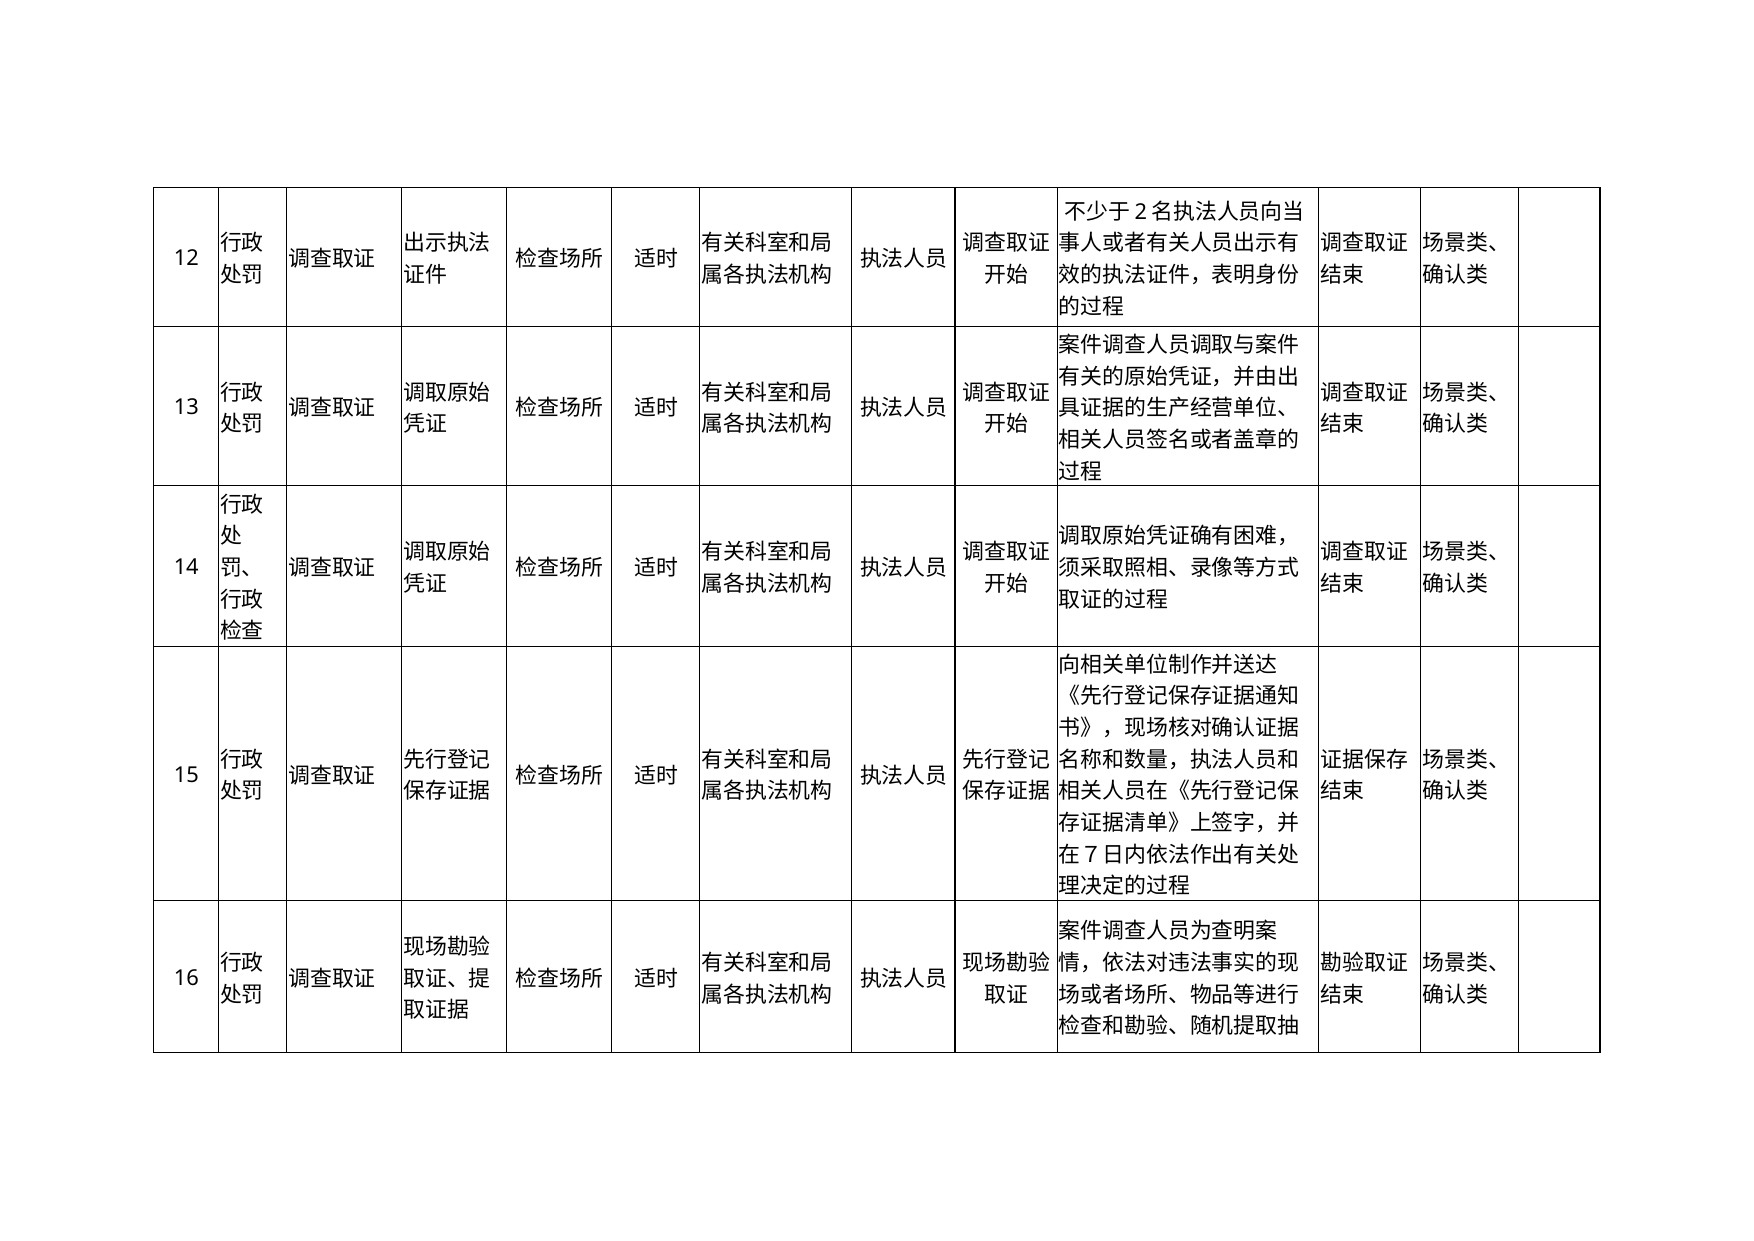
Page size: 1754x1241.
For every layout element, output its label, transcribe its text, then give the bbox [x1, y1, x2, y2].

table_cell 调查取证开始 [956, 327, 1057, 485]
table_cell 证据保存结束 [1319, 647, 1420, 900]
table_cell 检查场所 [507, 327, 611, 485]
table_cell 先行登记保存证据 [956, 647, 1057, 900]
table_cell 调查取证结束 [1319, 327, 1420, 485]
table_cell 执法人员 [852, 647, 954, 900]
table_cell [1519, 647, 1599, 900]
table_cell 调取原始凭证 [402, 327, 506, 485]
table_cell 15 [154, 647, 218, 900]
table_cell [1519, 327, 1599, 485]
table_cell 勘验取证结束 [1319, 901, 1420, 1052]
table_cell 适时 [612, 486, 699, 646]
table_cell 现场勘验取证 [956, 901, 1057, 1052]
table_cell 调查取证 [287, 327, 401, 485]
table_cell 先行登记保存证据 [402, 647, 506, 900]
table_cell 调查取证 [287, 486, 401, 646]
table_cell 调查取证结束 [1319, 188, 1420, 326]
table_cell 有关科室和局属各执法机构 [700, 647, 851, 900]
table_cell 执法人员 [852, 901, 954, 1052]
table_cell 适时 [612, 327, 699, 485]
table_cell 调取原始凭证确有困难，须采取照相、录像等方式取证的过程 [1058, 486, 1318, 646]
table_cell 行政处罚 [219, 327, 286, 485]
table_cell 行政处罚 [219, 647, 286, 900]
table_cell 出示执法证件 [402, 188, 506, 326]
table_cell 场景类、确认类 [1421, 188, 1518, 326]
table_cell 执法人员 [852, 486, 954, 646]
table_cell 有关科室和局属各执法机构 [700, 486, 851, 646]
table_cell 行政处罚 [219, 188, 286, 326]
table_cell 13 [154, 327, 218, 485]
table_cell 调查取证 [287, 188, 401, 326]
table_cell 有关科室和局属各执法机构 [700, 327, 851, 485]
table_cell 场景类、确认类 [1421, 486, 1518, 646]
table_cell 场景类、确认类 [1421, 901, 1518, 1052]
table_cell 场景类、确认类 [1421, 327, 1518, 485]
table_cell 向相关单位制作并送达 《先行登记保存证据通知书》，现场核对确认证据名称和数量，执法人员和相关人员在《先行登记保存证据清单》上签字，并在７日内依法作出有关处理决定的过程 [1058, 647, 1318, 900]
table_cell 调查取证 [287, 901, 401, 1052]
table_cell 检查场所 [507, 188, 611, 326]
table_cell 调查取证开始 [956, 188, 1057, 326]
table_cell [1058, 901, 1318, 1052]
table_cell 适时 [612, 647, 699, 900]
table_cell 16 [154, 901, 218, 1052]
table_cell 适时 [612, 188, 699, 326]
table_cell [1519, 901, 1599, 1052]
table_cell 调查取证 [287, 647, 401, 900]
table_cell 调查取证结束 [1319, 486, 1420, 646]
table_cell [1519, 188, 1599, 326]
table_cell 12 [154, 188, 218, 326]
table_cell 有关科室和局属各执法机构 [700, 188, 851, 326]
table_cell 现场勘验取证、提取证据 [402, 901, 506, 1052]
table_cell 行政处罚、行政检查 [219, 486, 286, 646]
table_cell 调查取证开始 [956, 486, 1057, 646]
table_cell 执法人员 [852, 327, 954, 485]
table_cell 调取原始凭证 [402, 486, 506, 646]
table_cell 不少于2名执法人员向当事人或者有关人员出示有效的执法证件，表明身份的过程 [1058, 188, 1318, 326]
table_cell 适时 [612, 901, 699, 1052]
table_cell 案件调查人员调取与案件有关的原始凭证，并由出具证据的生产经营单位、相关人员签名或者盖章的过程 [1058, 327, 1318, 485]
table_cell 14 [154, 486, 218, 646]
table_cell 有关科室和局属各执法机构 [700, 901, 851, 1052]
table_cell 执法人员 [852, 188, 954, 326]
table_cell 行政处罚 [219, 901, 286, 1052]
table_cell 检查场所 [507, 901, 611, 1052]
table_cell 检查场所 [507, 486, 611, 646]
table_cell 检查场所 [507, 647, 611, 900]
table_cell [1519, 486, 1599, 646]
table_cell 场景类、确认类 [1421, 647, 1518, 900]
